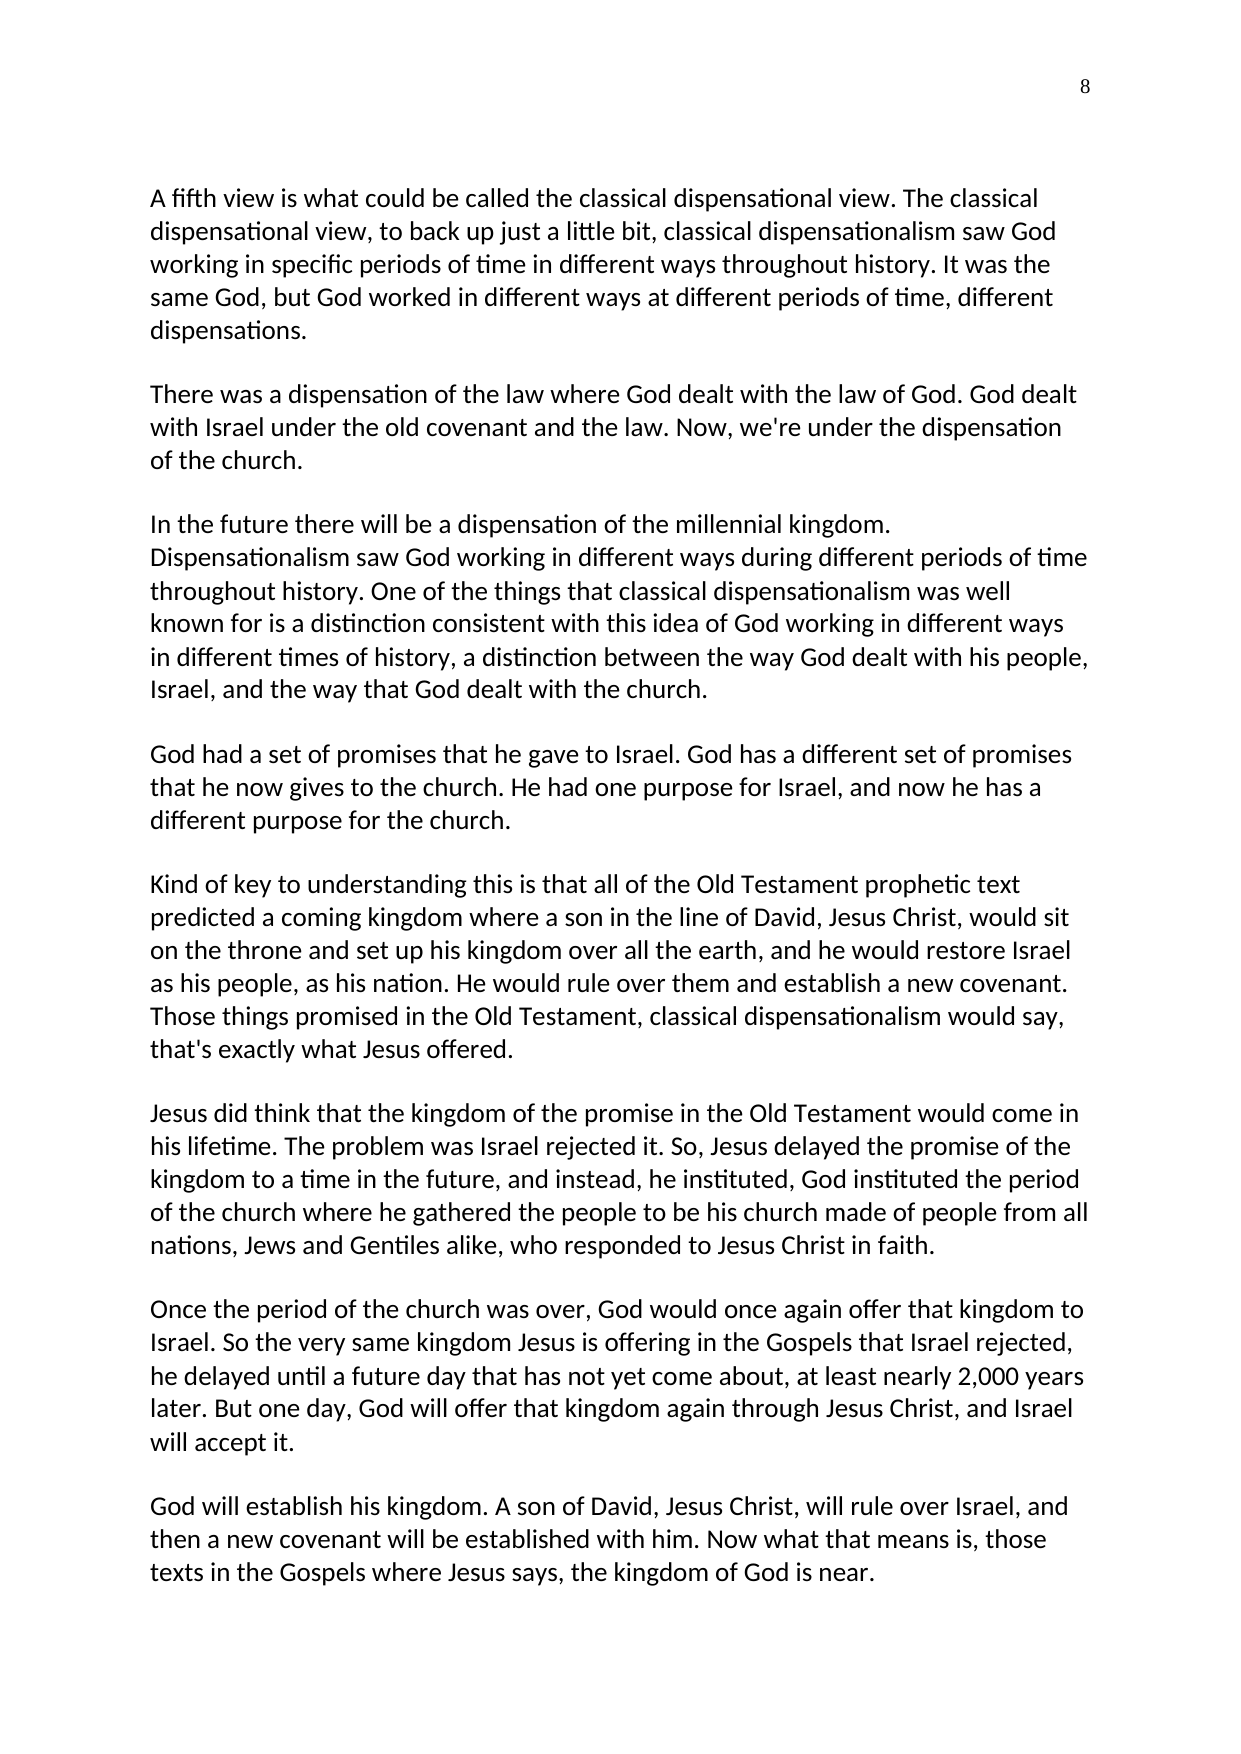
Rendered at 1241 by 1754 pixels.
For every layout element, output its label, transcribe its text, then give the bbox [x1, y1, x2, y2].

text There was a dispensation of the law where God dealt with the law of God. God dealt with Israel under the old covenant and the law. Now, we're under the dispensation of the church. [150, 377, 1090, 476]
text Once the period of the church was over, God would once again offer that kingdom to Israel. So the very same kingdom Jesus is offering in the Gospels that Israel rejected, he delayed until a future day that has not yet come about, at least nearly 2,000 years later. But one day, God will offer that kingdom again through Jesus Christ, and Israel will accept it. [150, 1293, 1090, 1458]
text Jesus did think that the kingdom of the promise in the Old Testament would come in his lifetime. The problem was Israel rejected it. So, Jesus delayed the promise of the kingdom to a time in the future, and instead, he instituted, God instituted the period of the church where he gathered the people to be his church made of people from all nations, Jews and Gentiles alike, who responded to Jesus Christ in faith. [150, 1096, 1090, 1261]
text Kind of key to understanding this is that all of the Old Testament prophetic text predicted a coming kingdom where a son in the line of David, Jesus Christ, would sit on the throne and set up his kingdom over all the earth, and he would restore Israel as his people, as his nation. He would rule over them and establish a new covenant. Those things promised in the Old Testament, classical dispensationalism would say, that's exactly what Jesus offered. [150, 867, 1090, 1065]
text In the future there will be a dispensation of the millennial kingdom. Dispensationalism saw God working in different ways during different periods of time throughout history. One of the things that classical dispensationalism was well known for is a distinction consistent with this idea of God working in different ways in different times of history, a distinction between the way God dealt with his people, Israel, and the way that God dealt with the church. [150, 508, 1090, 706]
text God will establish his kingdom. A son of David, Jesus Christ, will rule over Israel, and then a new covenant will be established with him. Now what that means is, those texts in the Gospels where Jesus says, the kingdom of God is near. [150, 1489, 1090, 1588]
text A fifth view is what could be called the classical dispensational view. The classical dispensational view, to back up just a little bit, classical dispensationalism saw God working in specific periods of time in different ways throughout history. It was the same God, but God worked in different ways at different periods of time, different dispensations. [150, 181, 1090, 346]
text God had a set of promises that he gave to Israel. God has a different set of promises that he now gives to the church. He had one purpose for Israel, and now he has a different purpose for the church. [150, 737, 1090, 836]
